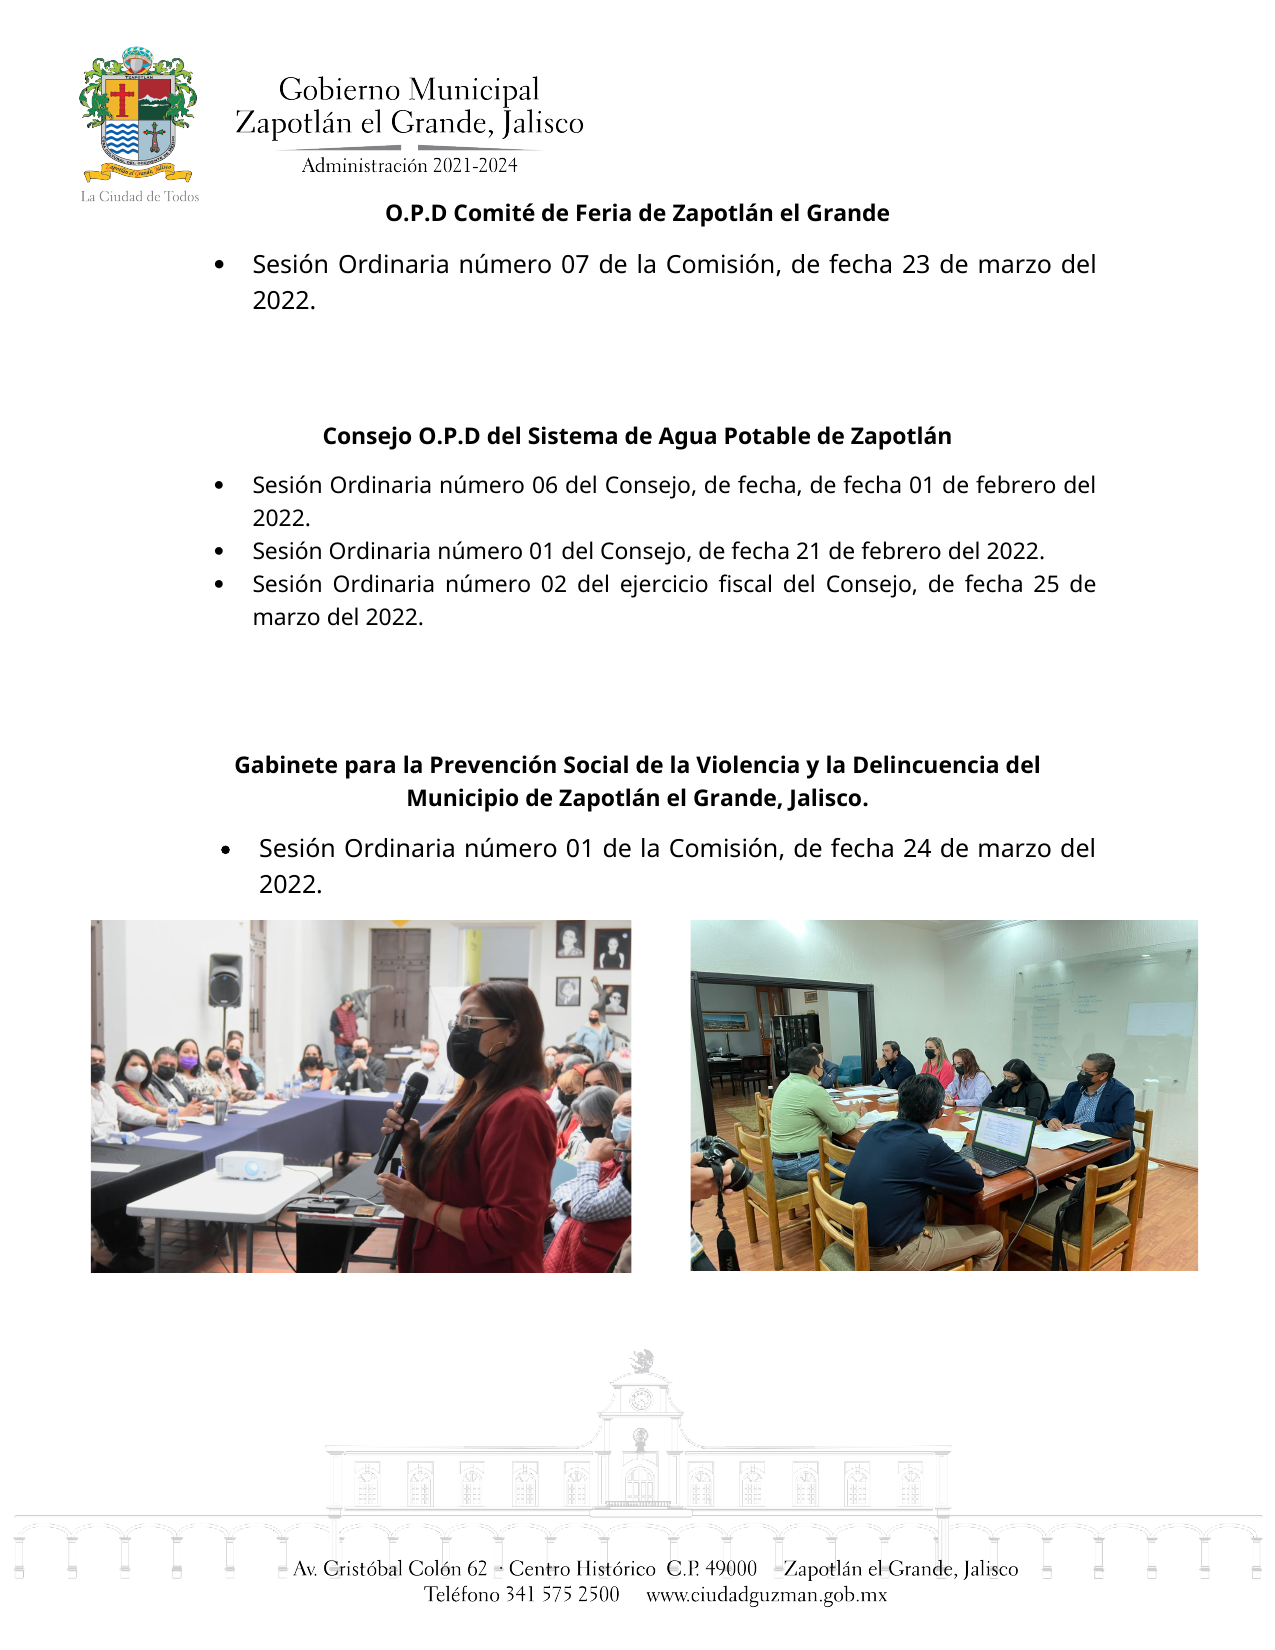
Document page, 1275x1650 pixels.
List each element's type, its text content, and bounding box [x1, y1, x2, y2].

list Sesión Ordinaria número 07 de la Comisión, de fecha 23 de marzo del 2022. [215, 247, 1098, 316]
list Sesión Ordinaria número 01 del Consejo, de fecha 21 de febrero del 2022. [215, 535, 1098, 566]
text O.P.D Comité de Feria de Zapotlán el Grande [177, 197, 1098, 228]
list Sesión Ordinaria número 06 del Consejo, de fecha, de fecha 01 de febrero del 2022. [215, 469, 1098, 533]
text Consejo O.P.D del Sistema de Agua Potable de Zapotlán [177, 420, 1098, 451]
text Gabinete para la Prevención Social de la Violencia y la Delincuencia del Municipio de Zapotlán el Grande, Jalisco. [177, 749, 1098, 813]
list Sesión Ordinaria número 02 del ejercicio fiscal del Consejo, de fecha 25 de marzo del 2022. [215, 568, 1098, 632]
picture [0, 0, 1275, 1650]
list Sesión Ordinaria número 01 de la Comisión, de fecha 24 de marzo del 2022. [221, 831, 1098, 901]
